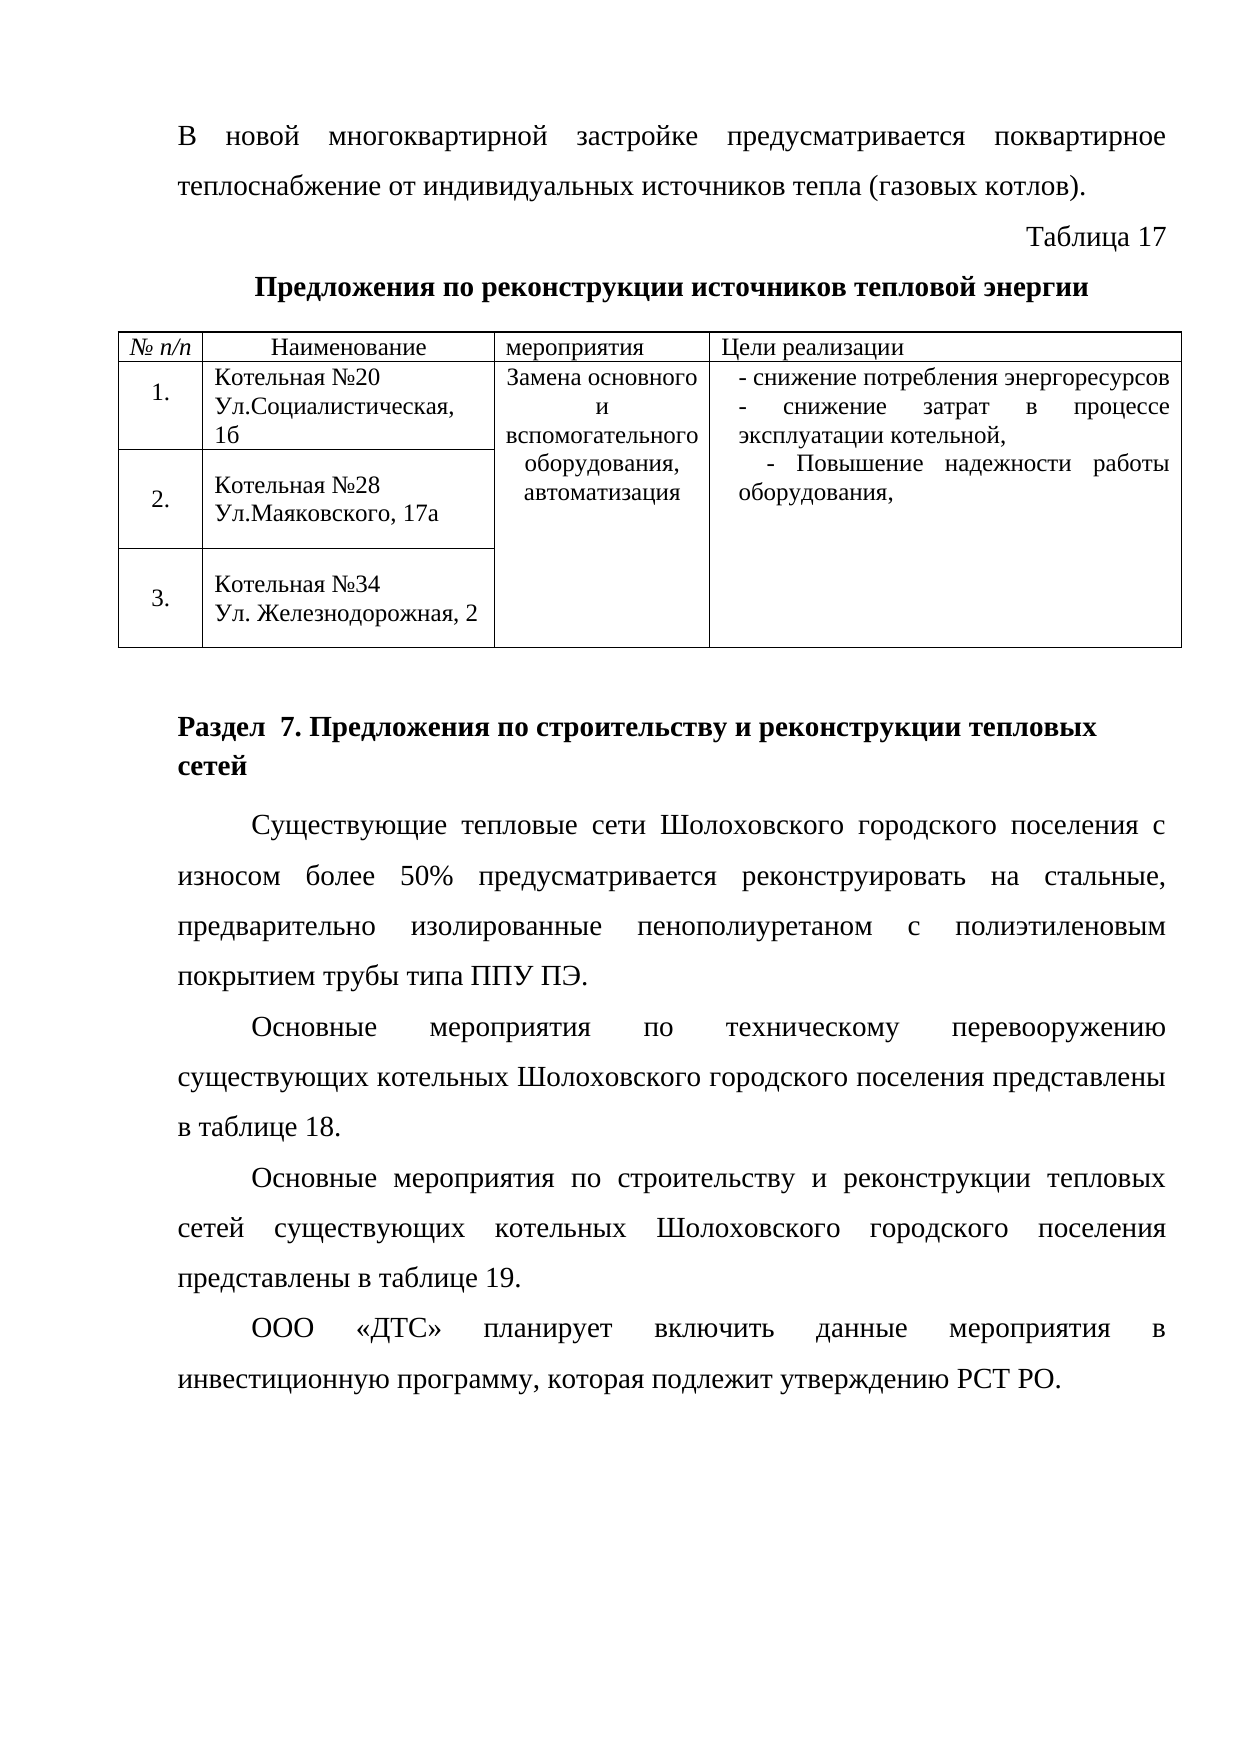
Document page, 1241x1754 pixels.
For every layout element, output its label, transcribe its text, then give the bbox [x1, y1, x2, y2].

table_cell 3. [119, 549, 202, 647]
text Таблица 17 [177, 219, 1167, 252]
text Раздел 7. Предложения по строительству и реконструкции тепловых сетей [177, 709, 1167, 782]
table_cell Котельная №28 Ул.Маяковского, 17а [203, 450, 494, 548]
text Существующие тепловые сети Шолоховского городского поселения с износом более 50% предусматривается реконструировать на стальные, предварительно изолированные пенополиуретаном с полиэтиленовым покрытием трубы типа ППУ ПЭ. [177, 807, 1167, 992]
text Основные мероприятия по техническому перевооружению существующих котельных Шолоховского городского поселения представлены в таблице 18. [177, 1009, 1167, 1143]
table_header Цели реализации [710, 333, 1181, 361]
table_cell - снижение потребления энергоресурсов - снижение затрат в процессе эксплуатации котельной, - Повышение надежности работы оборудования, [710, 362, 1181, 647]
text Предложения по реконструкции источников тепловой энергии [177, 269, 1167, 303]
text Основные мероприятия по строительству и реконструкции тепловых сетей существующих котельных Шолоховского городского поселения представлены в таблице 19. [177, 1160, 1167, 1294]
table_cell 2. [119, 450, 202, 548]
table_cell Котельная №34 Ул. Железнодорожная, 2 [203, 549, 494, 647]
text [177, 118, 1167, 202]
table_header Наименование [203, 333, 494, 361]
table_header мероприятия [495, 333, 709, 361]
text ООО «ДТС» планирует включить данные мероприятия в инвестиционную программу, которая подлежит утверждению РСТ РО. [177, 1311, 1167, 1394]
table_cell 1. [119, 362, 202, 448]
table_cell Замена основного и вспомогательного оборудования, автоматизация [495, 362, 709, 647]
table_header № п/п [119, 333, 202, 361]
table_cell Котельная №20 Ул.Социалистическая, 1б [203, 362, 494, 448]
